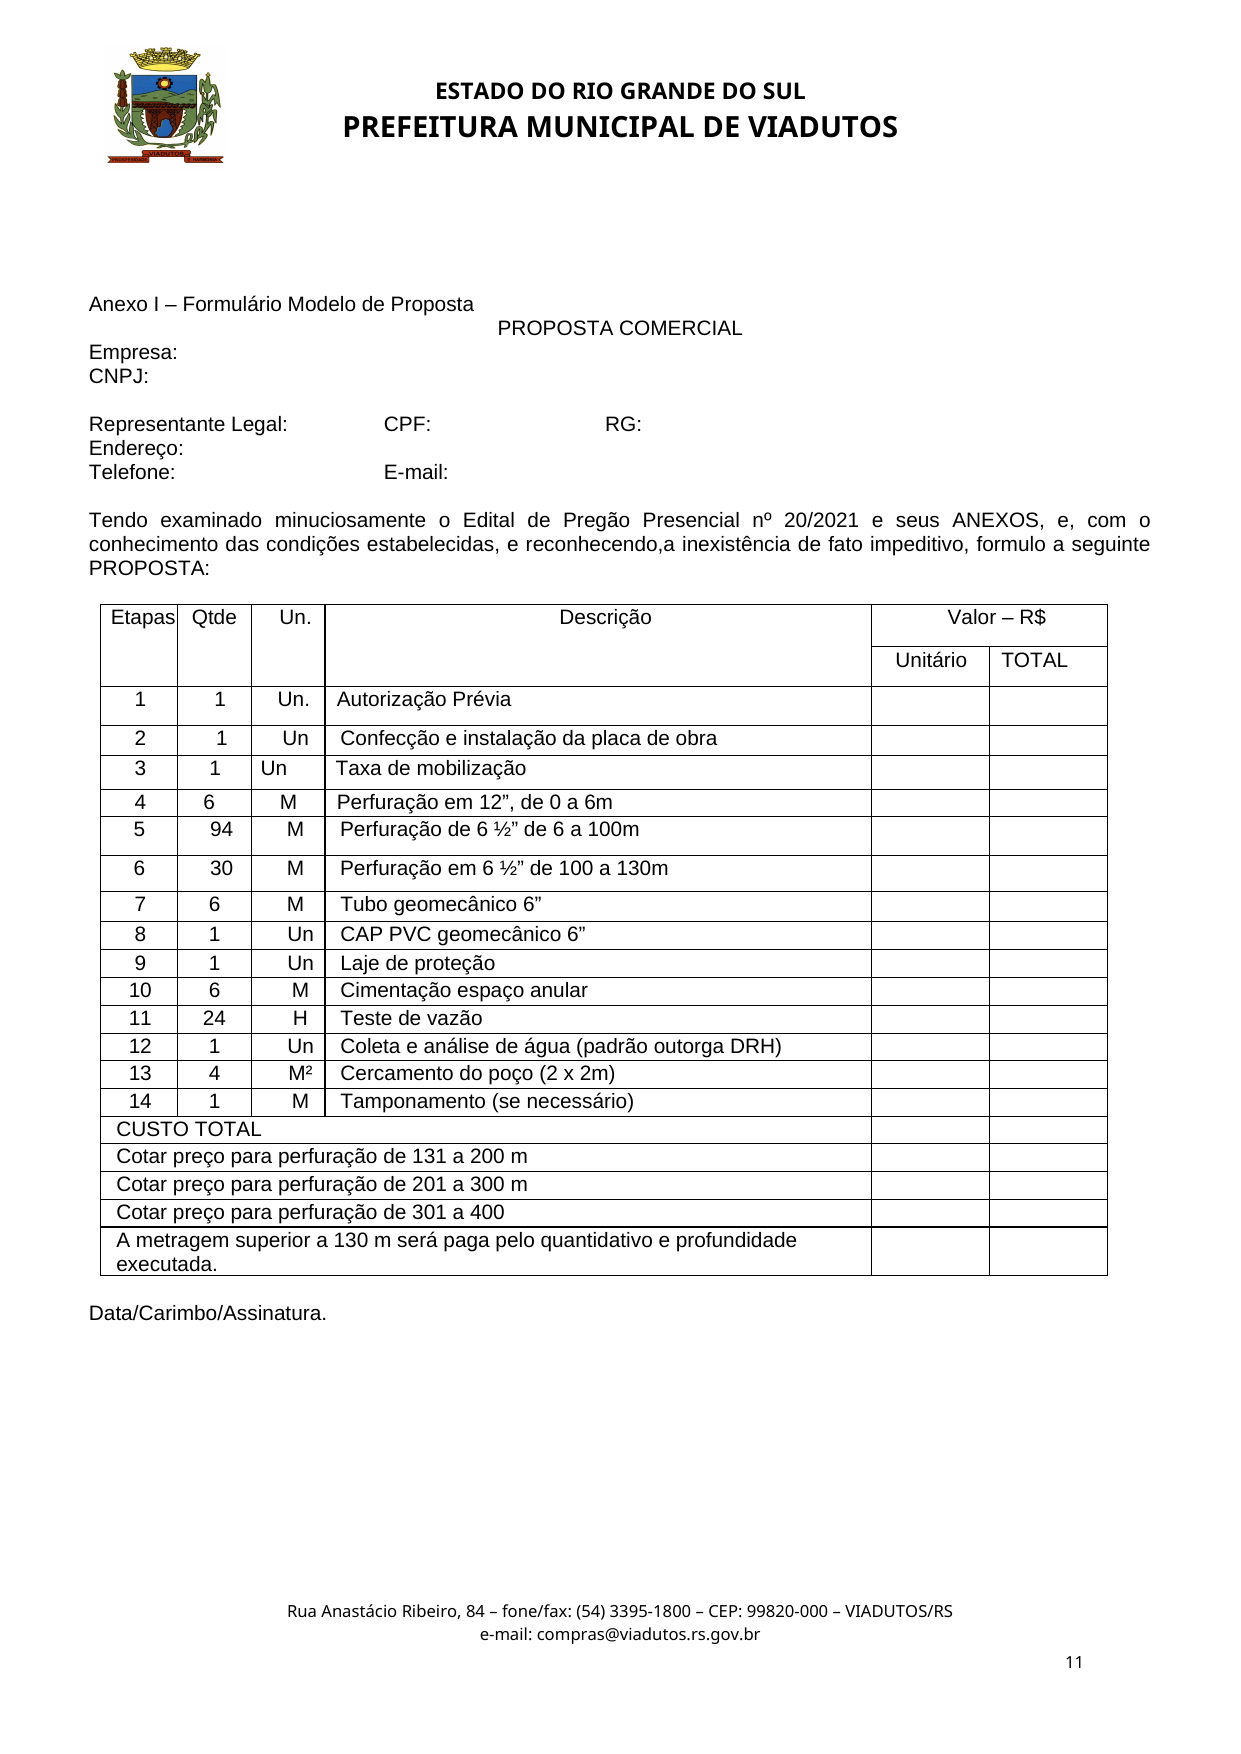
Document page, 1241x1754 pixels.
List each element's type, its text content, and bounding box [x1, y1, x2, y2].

table_cell M [252, 790, 324, 816]
table_cell Unitário [872, 647, 989, 686]
table_cell [990, 978, 1107, 1005]
text Representante Legal: CPF: RG: [89, 412, 1152, 436]
table_cell H [252, 1006, 324, 1032]
table_cell Cimentação espaço anular [326, 978, 871, 1005]
table_cell [872, 1144, 989, 1171]
table_cell [990, 1228, 1107, 1275]
table_cell M [252, 817, 324, 854]
table_cell Un [252, 726, 324, 754]
text Empresa: [89, 340, 1152, 364]
table_cell 1 [178, 922, 251, 949]
table_cell [990, 1117, 1107, 1143]
table_cell Tamponamento (se necessário) [326, 1089, 871, 1116]
table_cell [872, 1089, 989, 1116]
table_cell Coleta e análise de água (padrão outorga DRH) [326, 1034, 871, 1060]
table_cell 4 [101, 790, 177, 816]
table_cell Taxa de mobilização [326, 756, 871, 788]
table_cell Cotar preço para perfuração de 201 a 300 m [101, 1172, 871, 1199]
table_cell Confecção e instalação da placa de obra [326, 726, 871, 754]
table_cell 3 [101, 756, 177, 788]
table_cell M [252, 856, 324, 891]
table_cell M [252, 978, 324, 1005]
table_cell Perfuração de 6 ½” de 6 a 100m [326, 817, 871, 854]
table_cell 6 [178, 978, 251, 1005]
table_cell Tubo geomecânico 6” [326, 892, 871, 921]
table_cell [990, 1006, 1107, 1032]
table_cell Un [252, 922, 324, 949]
table_cell M [252, 1089, 324, 1116]
table_cell 5 [101, 817, 177, 854]
table_cell Perfuração em 12”, de 0 a 6m [326, 790, 871, 816]
table_cell [990, 950, 1107, 977]
table_cell 1 [178, 756, 251, 788]
table_cell Autorização Prévia [326, 687, 871, 725]
table_cell 6 [178, 790, 251, 816]
table_cell [872, 1172, 989, 1199]
table_cell Laje de proteção [326, 950, 871, 977]
table_cell [990, 1144, 1107, 1171]
table_cell 4 [178, 1061, 251, 1088]
text Data/Carimbo/Assinatura. [89, 1300, 1152, 1324]
text PROPOSTA COMERCIAL [89, 316, 1152, 340]
table_cell [872, 892, 989, 921]
table_cell 30 [178, 856, 251, 891]
table_cell [872, 922, 989, 949]
table_header Qtde [178, 605, 251, 686]
table_cell Un [252, 1034, 324, 1060]
table_cell [990, 1034, 1107, 1060]
table_cell [872, 1117, 989, 1143]
table_cell 11 [101, 1006, 177, 1032]
table_header Valor – R$ [872, 605, 1107, 646]
table_cell Cercamento do poço (2 x 2m) [326, 1061, 871, 1088]
table_cell Un [252, 756, 324, 788]
table_cell [990, 726, 1107, 754]
table_cell [990, 756, 1107, 788]
table_cell Cotar preço para perfuração de 131 a 200 m [101, 1144, 871, 1171]
table_cell 1 [178, 1034, 251, 1060]
table_cell 7 [101, 892, 177, 921]
table_cell Teste de vazão [326, 1006, 871, 1032]
text CNPJ: [89, 364, 1152, 388]
table_cell 6 [178, 892, 251, 921]
table_cell 1 [178, 687, 251, 725]
table_cell 9 [101, 950, 177, 977]
table_cell 94 [178, 817, 251, 854]
table_cell [990, 687, 1107, 725]
table_cell 1 [101, 687, 177, 725]
table_cell [872, 1034, 989, 1060]
table_cell [872, 1061, 989, 1088]
table_cell [990, 790, 1107, 816]
table_cell [872, 856, 989, 891]
text Anexo I – Formulário Modelo de Proposta [89, 292, 1152, 316]
table_cell [990, 1089, 1107, 1116]
table_cell [872, 790, 989, 816]
table_cell [872, 817, 989, 854]
table_cell Perfuração em 6 ½” de 100 a 130m [326, 856, 871, 891]
text Telefone: E-mail: [89, 460, 1152, 484]
table_cell M [252, 892, 324, 921]
table_cell [990, 1172, 1107, 1199]
table_cell [872, 1200, 989, 1226]
table_cell [990, 856, 1107, 891]
table_cell 6 [101, 856, 177, 891]
table_cell 12 [101, 1034, 177, 1060]
table_cell [872, 756, 989, 788]
table_cell Un [252, 950, 324, 977]
table_header Descrição [326, 605, 871, 686]
table_cell Un. [252, 687, 324, 725]
table_cell [990, 817, 1107, 854]
table_cell [872, 726, 989, 754]
table_cell Cotar preço para perfuração de 301 a 400 [101, 1200, 871, 1226]
table_cell [872, 1228, 989, 1275]
table_cell [990, 1061, 1107, 1088]
table_cell [872, 950, 989, 977]
table_cell TOTAL [990, 647, 1107, 686]
table_cell 10 [101, 978, 177, 1005]
table_cell [990, 922, 1107, 949]
table_cell A metragem superior a 130 m será paga pelo quantidativo e profundidade executada. [101, 1228, 871, 1275]
table_cell CAP PVC geomecânico 6” [326, 922, 871, 949]
table_cell 14 [101, 1089, 177, 1116]
table_cell M² [252, 1061, 324, 1088]
table_cell [990, 892, 1107, 921]
text Tendo examinado minuciosamente o Edital de Pregão Presencial nº 20/2021 e seus ANEXOS, e, com o conhecimento das condições estabelecidas, e reconhecendo,a inexistência de fato impeditivo, formulo a seguinte PROPOSTA: [89, 508, 1152, 579]
table_header Un. [252, 605, 324, 686]
table_cell [990, 1200, 1107, 1226]
table_cell [872, 687, 989, 725]
picture [103, 44, 229, 170]
table_cell 8 [101, 922, 177, 949]
table_cell 1 [178, 1089, 251, 1116]
table_cell 24 [178, 1006, 251, 1032]
text Endereço: [89, 436, 1152, 460]
table_header Etapas [101, 605, 177, 686]
table_cell 13 [101, 1061, 177, 1088]
table_cell 1 [178, 950, 251, 977]
table_cell [872, 1006, 989, 1032]
table_cell 1 [178, 726, 251, 754]
table_cell 2 [101, 726, 177, 754]
table_cell CUSTO TOTAL [101, 1117, 871, 1143]
table_cell [872, 978, 989, 1005]
